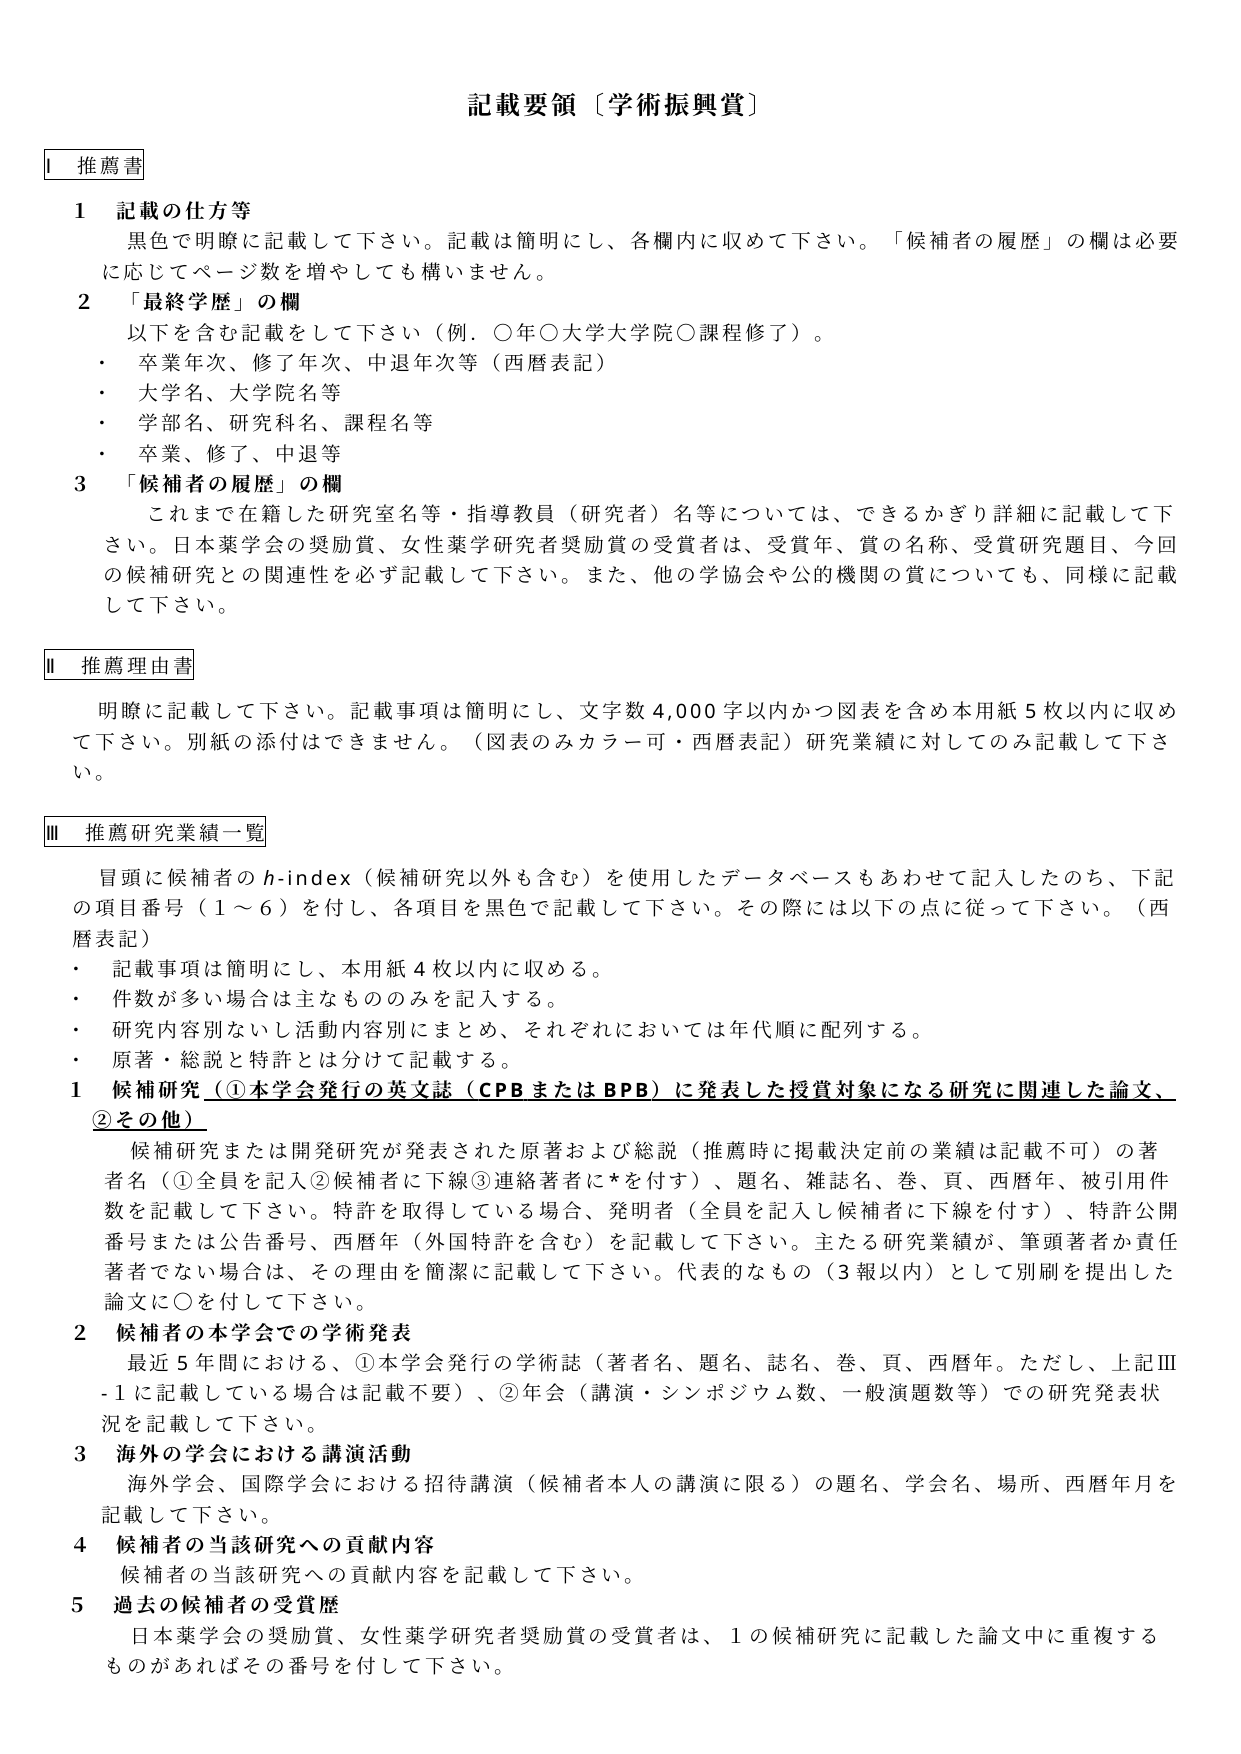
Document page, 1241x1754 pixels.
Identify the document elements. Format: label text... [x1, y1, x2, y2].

text １ 候補研究（①本学会発行の英文誌（CPBまたはBPB）に発表した授賞対象になる研究に関連した論文、②その他） [66, 1074, 1181, 1134]
text 候補研究または開発研究が発表された原著および総説（推薦時に掲載決定前の業績は記載不可）の著者名（①全員を記入②候補者に下線③連絡著者に*を付す）、題名、雑誌名、巻、頁、西暦年、被引用件数を記載して下さい。特許を取得している場合、発明者（全員を記入し候補者に下線を付す）、特許公開番号または公告番号、西暦年（外国特許を含む）を記載して下さい。主たる研究業績が、筆頭著者か責任著者でない場合は、その理由を簡潔に記載して下さい。代表的なもの（3報以内）として別刷を提出した論文に〇を付して下さい。 [104, 1134, 1181, 1316]
text 候補者の当該研究への貢献内容を記載して下さい。 [94, 1559, 1181, 1589]
text 海外学会、国際学会における招待講演（候補者本人の講演に限る）の題名、学会名、場所、西暦年月を記載して下さい。 [101, 1468, 1181, 1528]
text Ⅲ 推薦研究業績一覧 [44, 801, 1181, 862]
text これまで在籍した研究室名等・指導教員（研究者）名等については、できるかぎり詳細に記載して下さい。日本薬学会の奨励賞、女性薬学研究者奨励賞の受賞者は、受賞年、賞の名称、受賞研究題目、今回の候補研究との関連性を必ず記載して下さい。また、他の学協会や公的機関の賞についても、同様に記載して下さい。 [103, 498, 1181, 619]
text 日本薬学会の奨励賞、女性薬学研究者奨励賞の受賞者は、１の候補研究に記載した論文中に重複するものがあればその番号を付して下さい。 [104, 1619, 1181, 1680]
text ・ 卒業年次、修了年次、中退年次等（西暦表記） [66, 346, 1181, 377]
text 明瞭に記載して下さい。記載事項は簡明にし、文字数4,000字以内かつ図表を含め本用紙5枚以内に収めて下さい。別紙の添付はできません。（図表のみカラー可・西暦表記）研究業績に対してのみ記載して下さい。 [73, 695, 1181, 786]
text ・ 卒業、修了、中退等 [66, 437, 1181, 468]
text Ⅱ 推薦理由書 [44, 634, 1181, 695]
text 以下を含む記載をして下さい（例．○年○大学大学院○課程修了）。 [101, 316, 1203, 346]
text ３ 海外の学会における講演活動 [44, 1438, 1181, 1468]
text ・ 研究内容別ないし活動内容別にまとめ、それぞれにおいては年代順に配列する。 [66, 1013, 1181, 1043]
text ３ 「候補者の履歴」の欄 [44, 468, 1181, 498]
text ・ 件数が多い場合は主なもののみを記入する。 [66, 983, 1181, 1013]
text ５ 過去の候補者の受賞歴 [44, 1589, 1181, 1619]
text ・ 大学名、大学院名等 [66, 377, 1181, 407]
text ・ 原著・総説と特許とは分けて記載する。 [66, 1043, 1181, 1074]
text 冒頭に候補者のh-index（候補研究以外も含む）を使用したデータベースもあわせて記入したのち、下記の項目番号（１～６）を付し、各項目を黒色で記載して下さい。その際には以下の点に従って下さい。（西暦表記） [73, 862, 1181, 953]
text ２ 「最終学歴」の欄 [74, 286, 1181, 316]
text ・ 学部名、研究科名、課程名等 [66, 407, 1181, 437]
text 最近5年間における、①本学会発行の学術誌（著者名、題名、誌名、巻、頁、西暦年。ただし、上記Ⅲ-１に記載している場合は記載不要）、②年会（講演・シンポジウム数、一般演題数等）での研究発表状況を記載して下さい。 [101, 1347, 1181, 1438]
text 黒色で明瞭に記載して下さい。記載は簡明にし、各欄内に収めて下さい。「候補者の履歴」の欄は必要に応じてページ数を増やしても構いません。 [101, 225, 1181, 286]
text ４ 候補者の当該研究への貢献内容 [44, 1528, 1181, 1559]
text ・ 記載事項は簡明にし、本用紙4枚以内に収める。 [66, 953, 1181, 983]
text ２ 候補者の本学会での学術発表 [44, 1316, 1181, 1347]
text １ 記載の仕方等 [44, 195, 1181, 225]
text Ⅰ 推薦書 [44, 134, 1181, 195]
text 記載要領〔学術振興賞〕 [44, 74, 1196, 134]
